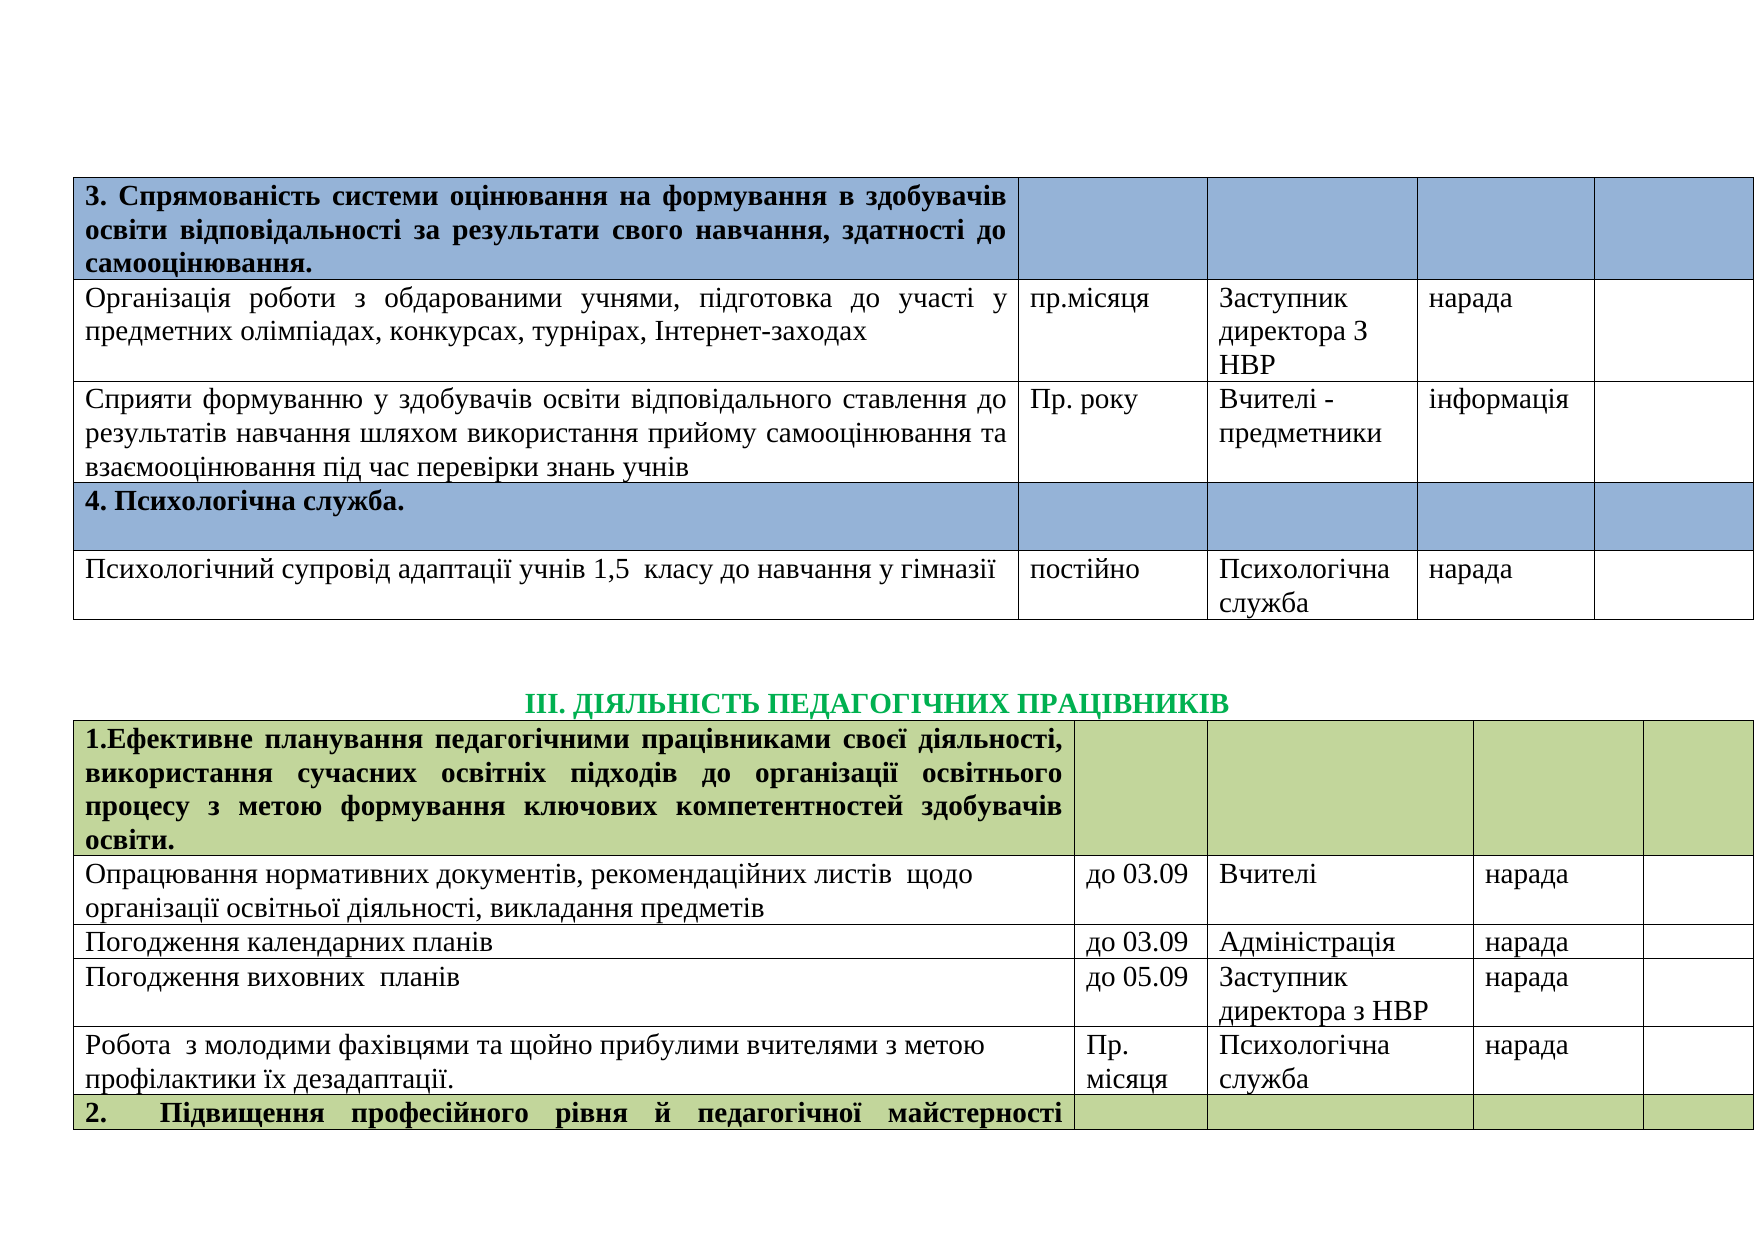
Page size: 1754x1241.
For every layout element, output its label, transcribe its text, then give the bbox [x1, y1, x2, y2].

table_cell Вчителі [1208, 856, 1473, 923]
table_cell до 03.09 [1075, 856, 1207, 923]
table_cell Психологічний супровід адаптації учнів 1,5 класу до навчання у гімназії [74, 551, 1018, 618]
table_cell Пр. року [1019, 382, 1207, 482]
table_cell Робота з молодими фахівцями та щойно прибулими вчителями з метою профілактики їх дезадаптації. [74, 1027, 1074, 1094]
table_header [1208, 721, 1473, 855]
table_header 1.Ефективне планування педагогічними працівниками своєї діяльності, використання сучасних освітніх підходів до організації освітнього процесу з метою формування ключових компетентностей здобувачів освіти. [74, 721, 1074, 855]
table_cell Вчителі -предметники [1208, 382, 1417, 482]
table_cell пр.місяця [1019, 280, 1207, 381]
table_cell Заступник директора з НВР [1208, 959, 1473, 1026]
text ІІІ. ДІЯЛЬНІСТЬ ПЕДАГОГІЧНИХ ПРАЦІВНИКІВ [118, 687, 1636, 720]
table_cell [1418, 178, 1594, 279]
table_cell Сприяти формуванню у здобувачів освіти відповідального ставлення до результатів навчання шляхом використання прийому самооцінювання та взаємооцінювання під час перевірки знань учнів [74, 382, 1018, 482]
table_header [1644, 721, 1753, 855]
table_cell [1595, 178, 1753, 279]
table_cell постійно [1019, 551, 1207, 618]
table_cell нарада [1418, 551, 1594, 618]
table_cell [1644, 1095, 1753, 1129]
table_cell Психологічна служба [1208, 1027, 1473, 1094]
table_cell Організація роботи з обдарованими учнями, підготовка до участі у предметних олімпіадах, конкурсах, турнірах, Інтернет-заходах [74, 280, 1018, 381]
table_cell Погодження виховних планів [74, 959, 1074, 1026]
table_cell [1595, 551, 1753, 618]
table_cell Адміністрація [1208, 925, 1473, 958]
table_cell Заступник директора З НВР [1208, 280, 1417, 381]
table_cell [1595, 483, 1753, 550]
table_cell нарада [1474, 925, 1643, 958]
table_cell [1019, 178, 1207, 279]
table_cell [1474, 1095, 1643, 1129]
table_cell [1208, 483, 1417, 550]
table_cell до 05.09 [1075, 959, 1207, 1026]
table_cell нарада [1474, 1027, 1643, 1094]
table_cell [1075, 1095, 1207, 1129]
table_cell [1644, 925, 1753, 958]
table_cell [1418, 483, 1594, 550]
table_cell [1595, 382, 1753, 482]
table_cell [1644, 856, 1753, 923]
table_cell 3. Спрямованість системи оцінювання на формування в здобувачів освіти відповідальності за результати свого навчання, здатності до самооцінювання. [74, 178, 1018, 279]
table_cell нарада [1418, 280, 1594, 381]
table_cell [1019, 483, 1207, 550]
table_cell до 03.09 [1075, 925, 1207, 958]
table_cell Опрацювання нормативних документів, рекомендаційних листів щодо організації освітньої діяльності, викладання предметів [74, 856, 1074, 923]
table_header [1075, 721, 1207, 855]
table_cell нарада [1474, 959, 1643, 1026]
table_cell [1208, 178, 1417, 279]
table_cell Пр. місяця [1075, 1027, 1207, 1094]
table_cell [74, 1095, 1074, 1129]
table_cell нарада [1474, 856, 1643, 923]
table_cell Психологічна служба [1208, 551, 1417, 618]
table_cell [1644, 1027, 1753, 1094]
table_header [1474, 721, 1643, 855]
table_cell Погодження календарних планів [74, 925, 1074, 958]
table_cell [1644, 959, 1753, 1026]
table_cell інформація [1418, 382, 1594, 482]
table_cell 4. Психологічна служба. [74, 483, 1018, 550]
table_cell [1208, 1095, 1473, 1129]
table_cell [1595, 280, 1753, 381]
